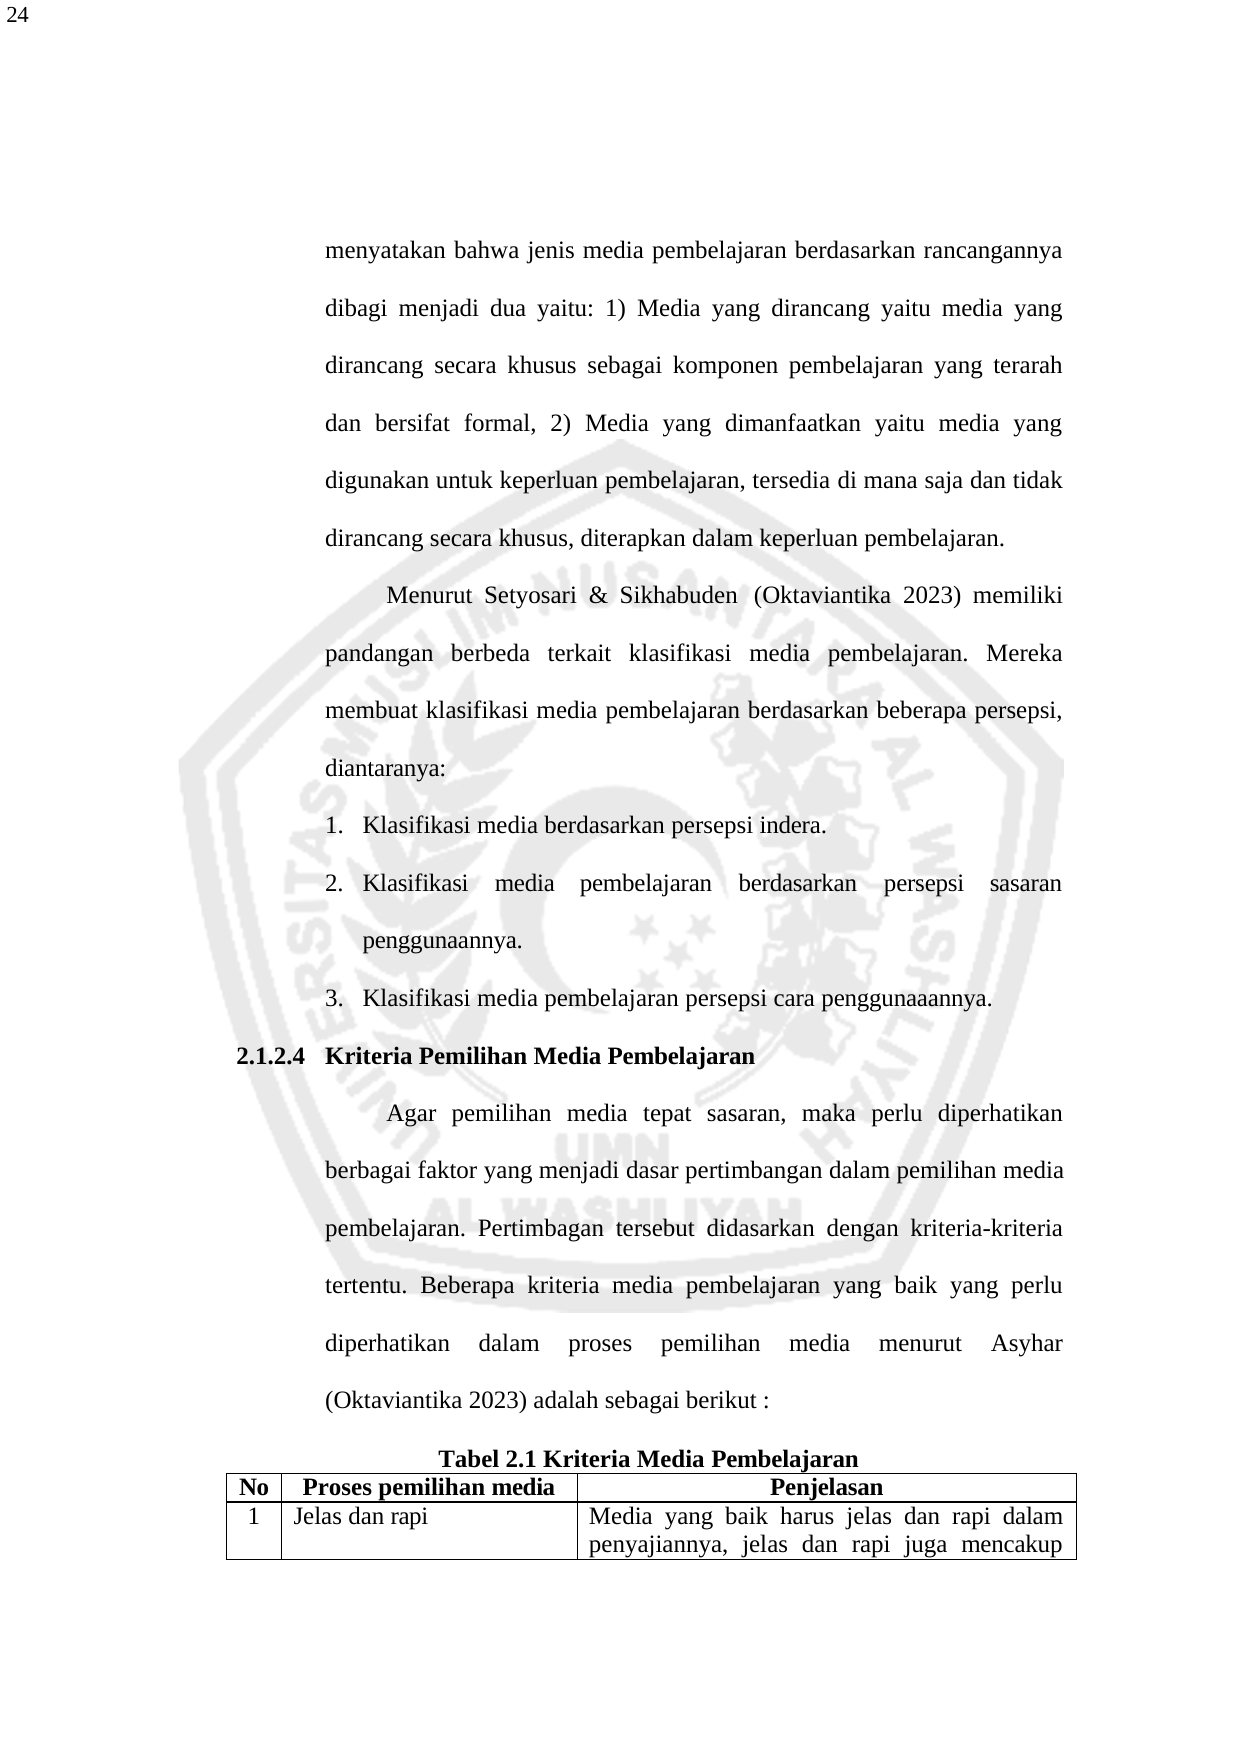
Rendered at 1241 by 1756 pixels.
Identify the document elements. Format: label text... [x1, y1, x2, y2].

subtitle Tabel 2.1 Kriteria Media Pembelajaran [438, 1444, 1137, 1472]
table_cell Jelas dan rapi [282, 1503, 577, 1559]
text menyatakan bahwa jenis media pembelajaran berdasarkan rancangannya dibagi menjadi dua yaitu: 1) Media yang dirancang yaitu media yang dirancang secara khusus sebagai komponen pembelajaran yang terarah dan bersifat formal, 2) Media yang dimanfaatkan yaitu media yang digunakan untuk keperluan pembelajaran, tersedia di mana saja dan tidak dirancang secara khusus, diterapkan dalam keperluan pembelajaran. [325, 235, 1063, 552]
table_header Penjelasan [578, 1474, 1076, 1501]
text Menurut Setyosari & Sikhabuden (Oktaviantika 2023) memiliki pandangan berbeda terkait klasifikasi media pembelajaran. Mereka membuat klasifikasi media pembelajaran berdasarkan beberapa persepsi, diantaranya: [325, 580, 1063, 782]
table_header No [227, 1474, 281, 1501]
table_cell Media yang baik harus jelas dan rapi dalam penyajiannya, jelas dan rapi juga mencakup [578, 1503, 1076, 1559]
picture [178, 439, 1064, 1313]
list Klasifikasi media berdasarkan persepsi indera. [325, 810, 1137, 839]
text Agar pemilihan media tepat sasaran, maka perlu diperhatikan berbagai faktor yang menjadi dasar pertimbangan dalam pemilihan media pembelajaran. Pertimbagan tersebut didasarkan dengan kriteria-kriteria tertentu. Beberapa kriteria media pembelajaran yang baik yang perlu diperhatikan dalam proses pemilihan media menurut Asyhar (Oktaviantika 2023) adalah sebagai berikut : [325, 1098, 1064, 1414]
table_header Proses pemilihan media [282, 1474, 577, 1501]
table_cell 1 [227, 1503, 281, 1559]
list Klasifikasi media pembelajaran berdasarkan persepsi sasaran penggunaannya. [325, 868, 1063, 954]
subtitle Kriteria Pemilihan Media Pembelajaran [236, 1041, 1137, 1070]
list Klasifikasi media pembelajaran persepsi cara penggunaaannya. [325, 983, 1137, 1012]
